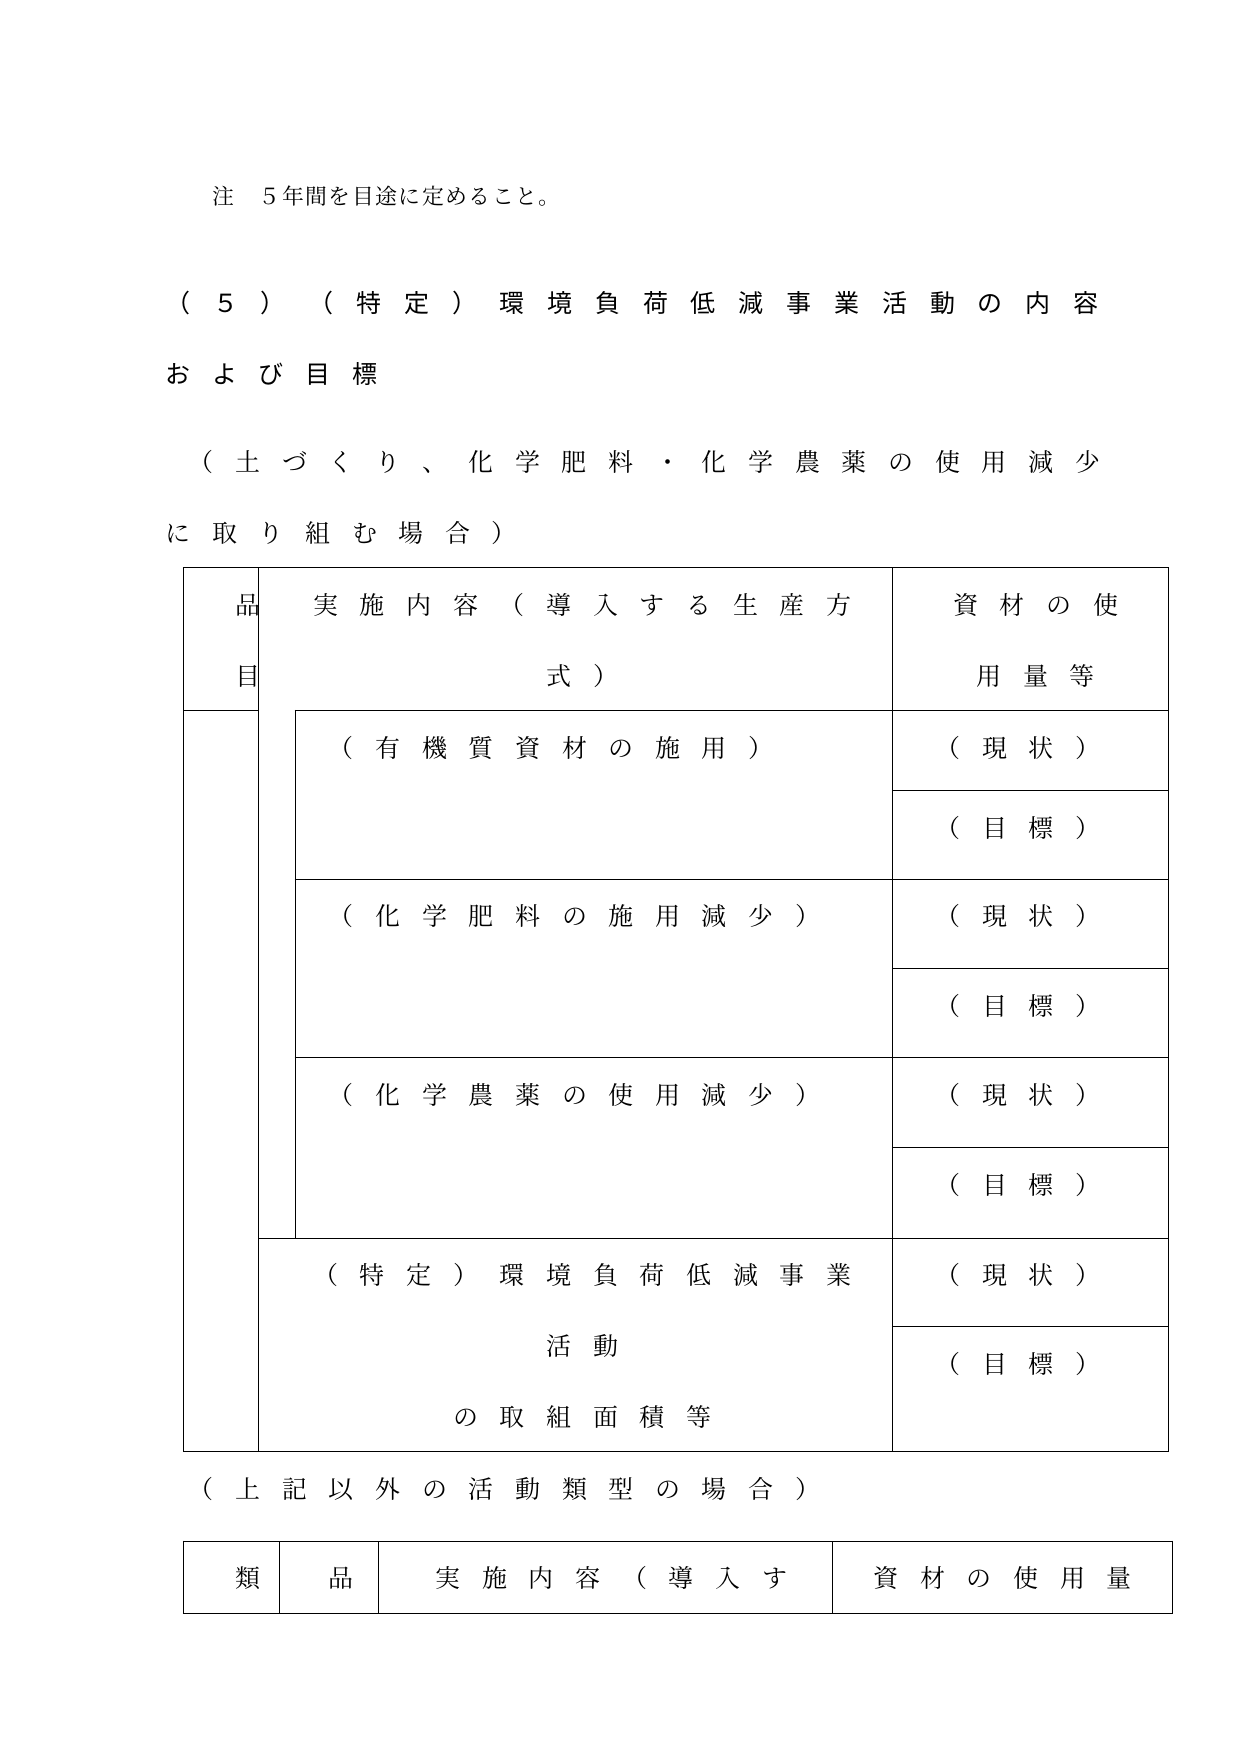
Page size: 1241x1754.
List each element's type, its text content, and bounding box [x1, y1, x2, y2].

table_cell （特定）環境負荷低減事業活動 の取組面積等 [259, 1239, 892, 1451]
text （土づくり、化学肥料・化学農薬の使用減少に取り組む場合） [161, 425, 1122, 567]
table_cell （化学農薬の使用減少） [296, 1058, 892, 1237]
table_header 実施内容（導入する生産方式） [259, 568, 892, 710]
table_header 類型 [184, 1542, 279, 1612]
table_cell （現状） [893, 1058, 1168, 1147]
table_cell （目標） [893, 791, 1168, 878]
table_cell （現状） [893, 711, 1168, 790]
table_header 資材の使用量等 [833, 1542, 1172, 1612]
table_cell [259, 710, 295, 1237]
text 注 ５年間を目途に定めること。 [161, 177, 1122, 213]
table_cell （現状） [893, 880, 1168, 968]
table_cell （化学肥料の施用減少） [296, 880, 892, 1057]
table_cell （有機質資材の施用） [296, 711, 892, 878]
table_header 資材の使用量等 [893, 568, 1168, 710]
table_header 品目 [280, 1542, 378, 1612]
table_header 実施内容（導入する生産方式） [379, 1542, 832, 1612]
table_cell （現状） [893, 1239, 1168, 1326]
table_cell （目標） [893, 969, 1168, 1057]
table_cell （目標） [893, 1148, 1168, 1237]
text （上記以外の活動類型の場合） [161, 1452, 1122, 1523]
table_header 品目 [184, 568, 258, 710]
table_cell （目標） [893, 1327, 1168, 1451]
table_cell [184, 711, 258, 1451]
text （５）（特定）環境負荷低減事業活動の内容および目標 [161, 266, 1122, 408]
